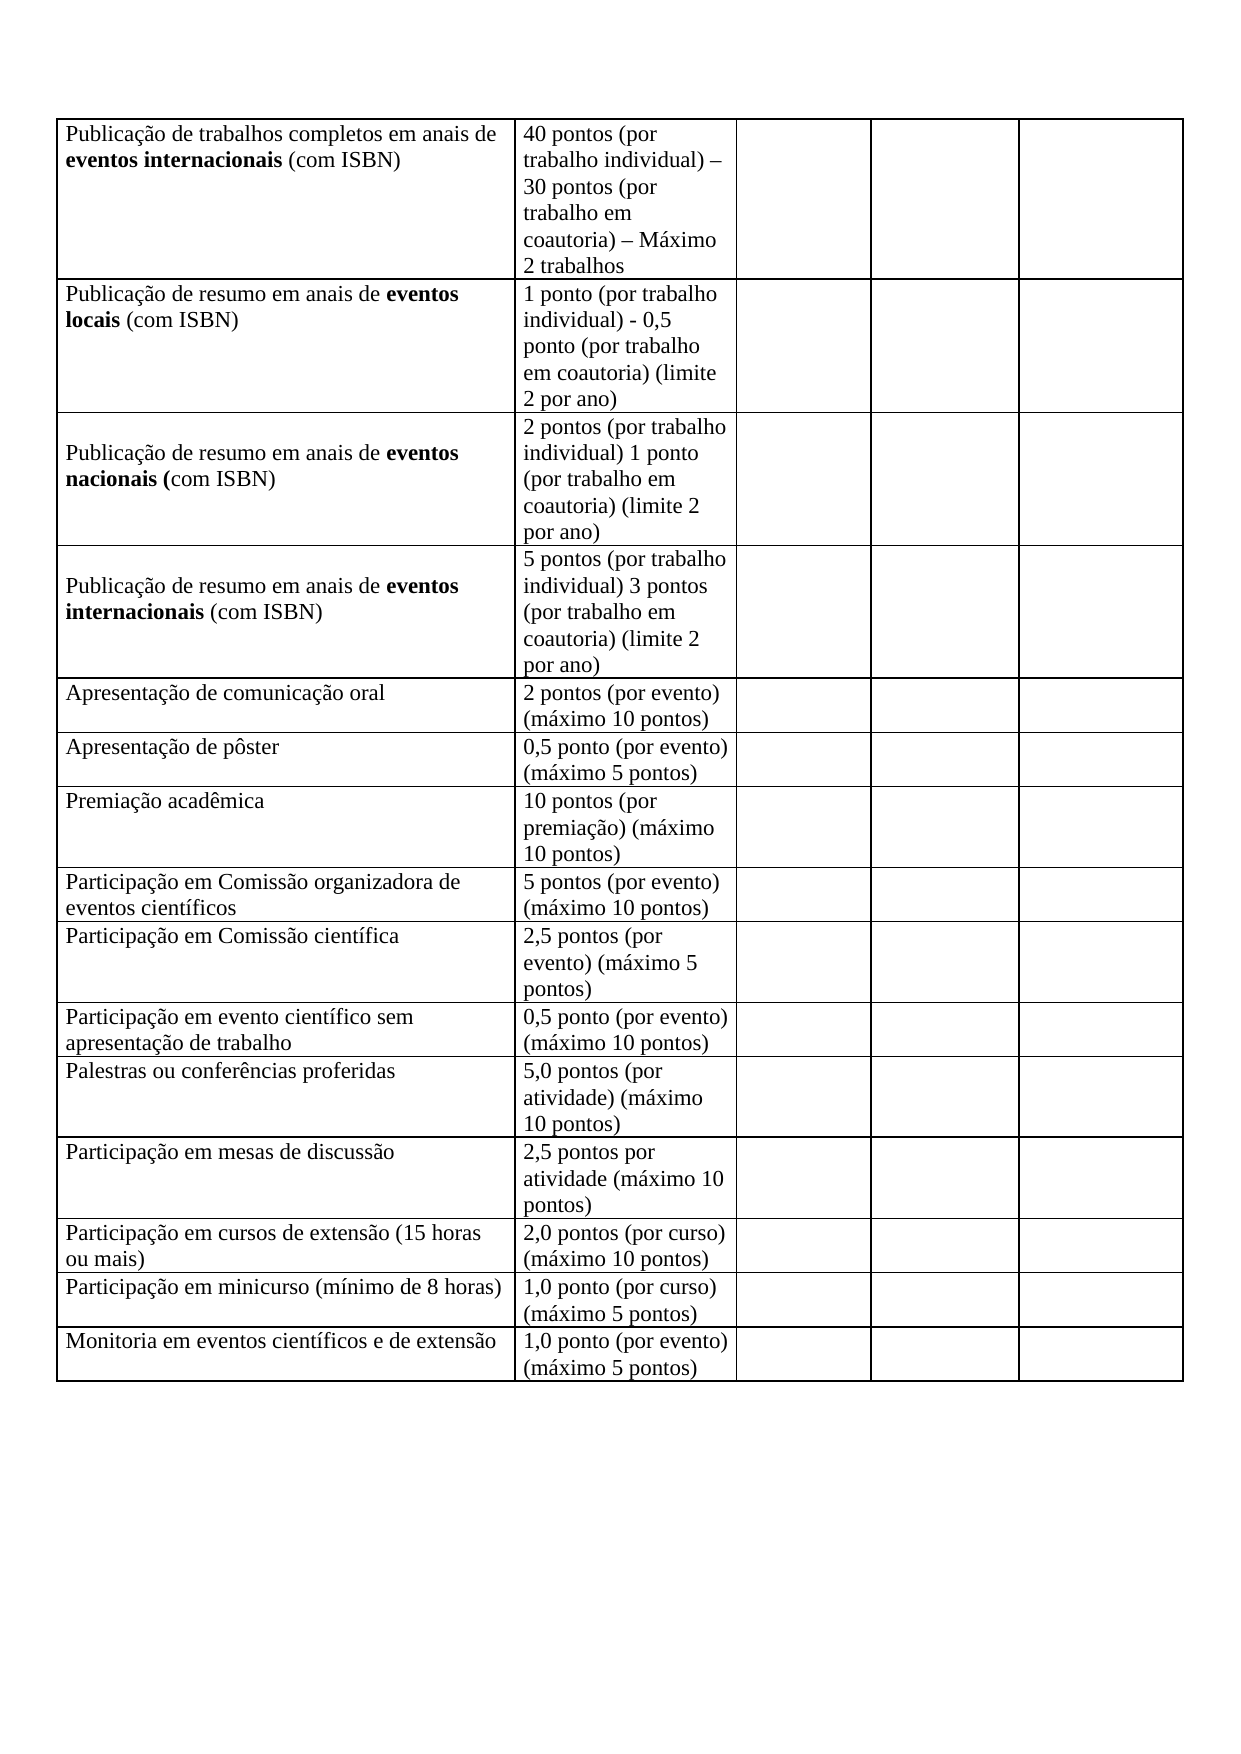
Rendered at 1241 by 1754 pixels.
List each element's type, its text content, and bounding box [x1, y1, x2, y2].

table_cell [737, 280, 870, 412]
table_cell [737, 1219, 870, 1272]
table_cell [1020, 1138, 1182, 1217]
table_cell [737, 1057, 870, 1136]
table_cell [1020, 546, 1182, 677]
table_cell [872, 787, 1018, 866]
table_cell [737, 1328, 870, 1380]
table_cell [737, 922, 870, 1001]
table_cell [737, 679, 870, 732]
table_cell [1020, 1328, 1182, 1380]
table_cell [1020, 120, 1182, 278]
table_cell 5 pontos (por trabalho individual) 3 pontos (por trabalho em coautoria) (limite 2 por ano) [516, 546, 736, 677]
table_cell [872, 868, 1018, 921]
table_cell 2 pontos (por evento) (máximo 10 pontos) [516, 679, 736, 732]
table_cell Participação em minicurso (mínimo de 8 horas) [58, 1273, 514, 1326]
table_cell 5,0 pontos (por atividade) (máximo 10 pontos) [516, 1057, 736, 1136]
table_cell [872, 1219, 1018, 1272]
table_cell [737, 546, 870, 677]
table_cell 2,5 pontos (por evento) (máximo 5 pontos) [516, 922, 736, 1001]
table_cell [737, 1273, 870, 1326]
table_cell Participação em Comissão organizadora de eventos científicos [58, 868, 514, 921]
table_cell 2,0 pontos (por curso) (máximo 10 pontos) [516, 1219, 736, 1272]
table_cell [872, 546, 1018, 677]
table_cell Publicação de resumo em anais de eventos nacionais (com ISBN) [58, 413, 514, 544]
table_cell [737, 1138, 870, 1217]
table_cell Monitoria em eventos científicos e de extensão [58, 1328, 514, 1380]
table_cell [872, 280, 1018, 412]
table_cell [737, 868, 870, 921]
table_cell 2 pontos (por trabalho individual) 1 ponto (por trabalho em coautoria) (limite 2 por ano) [516, 413, 736, 544]
table_cell 5 pontos (por evento) (máximo 10 pontos) [516, 868, 736, 921]
table_cell Palestras ou conferências proferidas [58, 1057, 514, 1136]
table_cell [1020, 413, 1182, 544]
table_cell [737, 733, 870, 786]
table_cell 10 pontos (por premiação) (máximo 10 pontos) [516, 787, 736, 866]
table_cell [872, 922, 1018, 1001]
table_cell [872, 413, 1018, 544]
table_cell [1020, 280, 1182, 412]
table_cell [1020, 922, 1182, 1001]
table_cell 0,5 ponto (por evento) (máximo 10 pontos) [516, 1003, 736, 1056]
table_cell Publicação de trabalhos completos em anais de eventos internacionais (com ISBN) [58, 120, 514, 278]
table_cell [737, 787, 870, 866]
table_cell Participação em mesas de discussão [58, 1138, 514, 1217]
table_cell Participação em cursos de extensão (15 horas ou mais) [58, 1219, 514, 1272]
table_cell [1020, 1219, 1182, 1272]
table_cell 1 ponto (por trabalho individual) - 0,5 ponto (por trabalho em coautoria) (limite 2 por ano) [516, 280, 736, 412]
table_cell [872, 1273, 1018, 1326]
table_cell [872, 679, 1018, 732]
table_cell [872, 1328, 1018, 1380]
table_cell [1020, 787, 1182, 866]
table_cell Publicação de resumo em anais de eventos internacionais (com ISBN) [58, 546, 514, 677]
table_cell Publicação de resumo em anais de eventos locais (com ISBN) [58, 280, 514, 412]
table_cell [1020, 868, 1182, 921]
table_cell Participação em Comissão científica [58, 922, 514, 1001]
table_cell 1,0 ponto (por evento) (máximo 5 pontos) [516, 1328, 736, 1380]
table_cell [737, 1003, 870, 1056]
table_cell [737, 413, 870, 544]
table_cell 0,5 ponto (por evento) (máximo 5 pontos) [516, 733, 736, 786]
table_cell [872, 1003, 1018, 1056]
table_cell 1,0 ponto (por curso) (máximo 5 pontos) [516, 1273, 736, 1326]
table_cell Participação em evento científico sem apresentação de trabalho [58, 1003, 514, 1056]
table_cell 40 pontos (por trabalho individual) – 30 pontos (por trabalho em coautoria) – Máximo 2 trabalhos [516, 120, 736, 278]
table_cell [1020, 1057, 1182, 1136]
table_cell [1020, 679, 1182, 732]
table_cell [872, 733, 1018, 786]
table_cell [872, 1138, 1018, 1217]
table_cell [737, 120, 870, 278]
table_cell [872, 1057, 1018, 1136]
table_cell Apresentação de comunicação oral [58, 679, 514, 732]
table_cell Apresentação de pôster [58, 733, 514, 786]
table_cell [1020, 733, 1182, 786]
table_cell [1020, 1003, 1182, 1056]
table_cell [872, 120, 1018, 278]
table_cell 2,5 pontos por atividade (máximo 10 pontos) [516, 1138, 736, 1217]
table_cell [1020, 1273, 1182, 1326]
table_cell Premiação acadêmica [58, 787, 514, 866]
